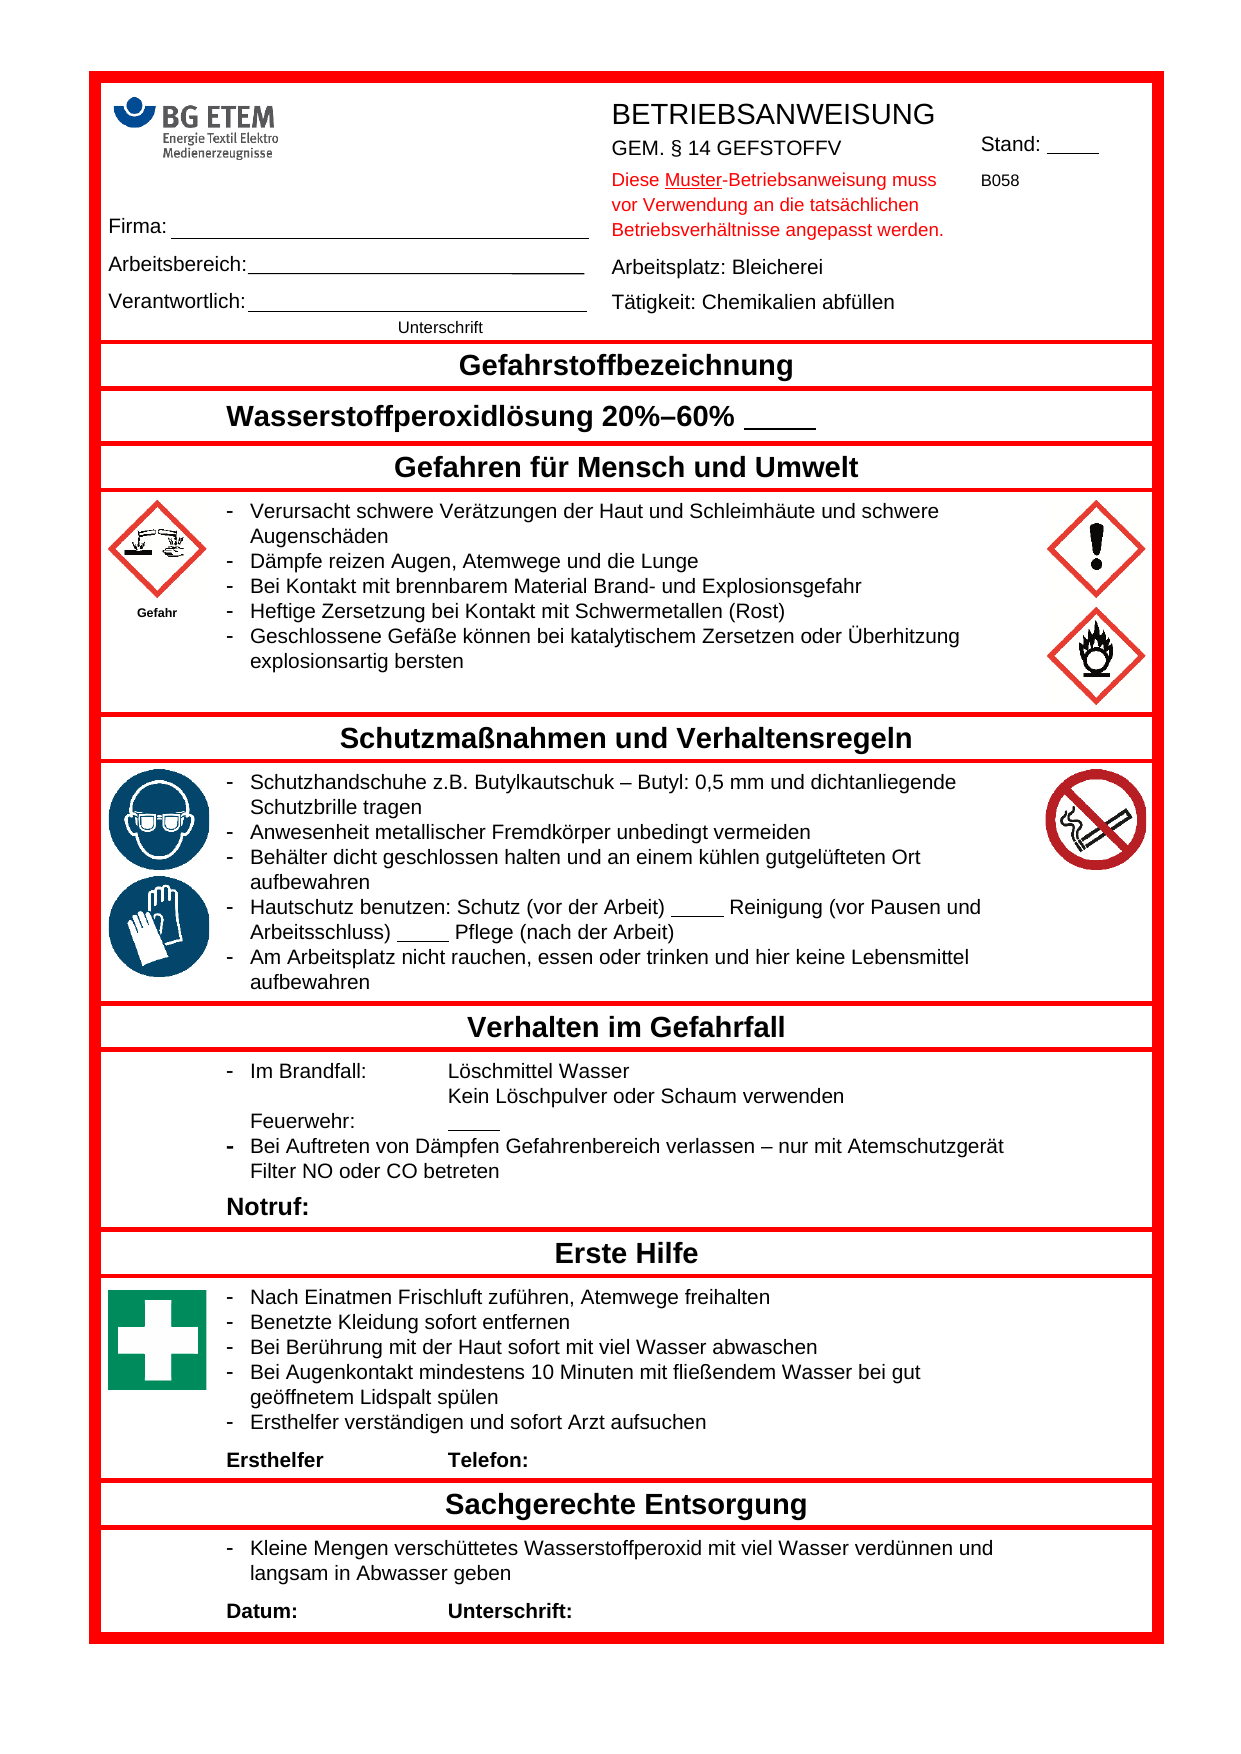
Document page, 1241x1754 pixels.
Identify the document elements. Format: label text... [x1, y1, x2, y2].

table_cell [1034, 763, 1152, 1001]
table_cell Erste Hilfe [101, 1232, 1152, 1273]
table_cell [101, 1278, 219, 1478]
picture [106, 498, 208, 599]
table_cell Gefahrstoffbezeichnung [101, 344, 1152, 386]
table_cell [101, 763, 219, 1001]
table_cell [101, 1530, 219, 1632]
table_cell Verhalten im Gefahrfall [101, 1006, 1152, 1047]
table_cell Schutzhandschuhe z.B. Butylkautschuk – Butyl: 0,5 mm und dichtanliegende Schutzbrille tragen Anwesenheit metallischer Fremdkörper unbedingt vermeiden Behälter dicht geschlossen halten und an einem kühlen gutgelüfteten Ort aufbewahren Hautschutz benutzen: Schutz (vor der Arbeit) Reinigung (vor Pausen und Arbeitsschluss) Pflege (nach der Arbeit) Am Arbeitsplatz nicht rauchen, essen oder trinken und hier keine Lebensmittel aufbewahren [219, 763, 1034, 1001]
table_cell Nach Einatmen Frischluft zuführen, Atemwege freihalten Benetzte Kleidung sofort entfernen Bei Berührung mit der Haut sofort mit viel Wasser abwaschen Bei Augenkontakt mindestens 10 Minuten mit fließendem Wasser bei gut geöffnetem Lidspalt spülen Ersthelfer verständigen und sofort Arzt aufsuchen Ersthelfer Telefon: [219, 1278, 1152, 1478]
table_cell Gefahren für Mensch und Umwelt [101, 446, 1152, 488]
picture [113, 97, 278, 160]
table_cell [1034, 492, 1152, 712]
picture [1045, 605, 1147, 706]
table_cell Wasserstoffperoxidlösung 20%–60% [101, 391, 1152, 441]
table_cell Verursacht schwere Verätzungen der Haut und Schleimhäute und schwere Augenschäden Dämpfe reizen Augen, Atemwege und die Lunge Bei Kontakt mit brennbarem Material Brand- und Explosionsgefahr Heftige Zersetzung bei Kontakt mit Schwermetallen (Rost) Geschlossene Gefäße können bei katalytischem Zersetzen oder Überhitzung explosionsartig bersten [219, 492, 1034, 712]
table_cell Kleine Mengen verschüttetes Wasserstoffperoxid mit viel Wasser verdünnen und langsam in Abwasser geben Datum: Unterschrift: [219, 1530, 1152, 1632]
table_header Firma: Arbeitsbereich: Verantwortlich: Unterschrift [101, 83, 604, 339]
table_cell Schutzmaßnahmen und Verhaltensregeln [101, 717, 1152, 758]
table_cell [101, 1052, 219, 1227]
table_header Stand: B058 [973, 83, 1152, 339]
table_cell Gefahr [101, 492, 219, 712]
table_header Betriebsanweisung GEM. § 14 GEFSTOFFV Diese Muster-Betriebsanweisung muss vor Verwendung an die tatsächlichen Betriebsverhältnisse angepasst werden. Arbeitsplatz: Bleicherei Tätigkeit: Chemikalien abfüllen [604, 83, 973, 339]
picture [1045, 498, 1147, 599]
picture [108, 769, 210, 870]
picture [108, 876, 210, 977]
picture [1045, 769, 1147, 870]
table_cell Sachgerechte Entsorgung [101, 1483, 1152, 1525]
table_cell Im Brandfall: Löschmittel Wasser Kein Löschpulver oder Schaum verwenden Feuerwehr: Bei Auftreten von Dämpfen Gefahrenbereich verlassen – nur mit Atemschutzgerät Filter NO oder CO betreten Notruf: [219, 1052, 1152, 1227]
picture [108, 1290, 207, 1390]
